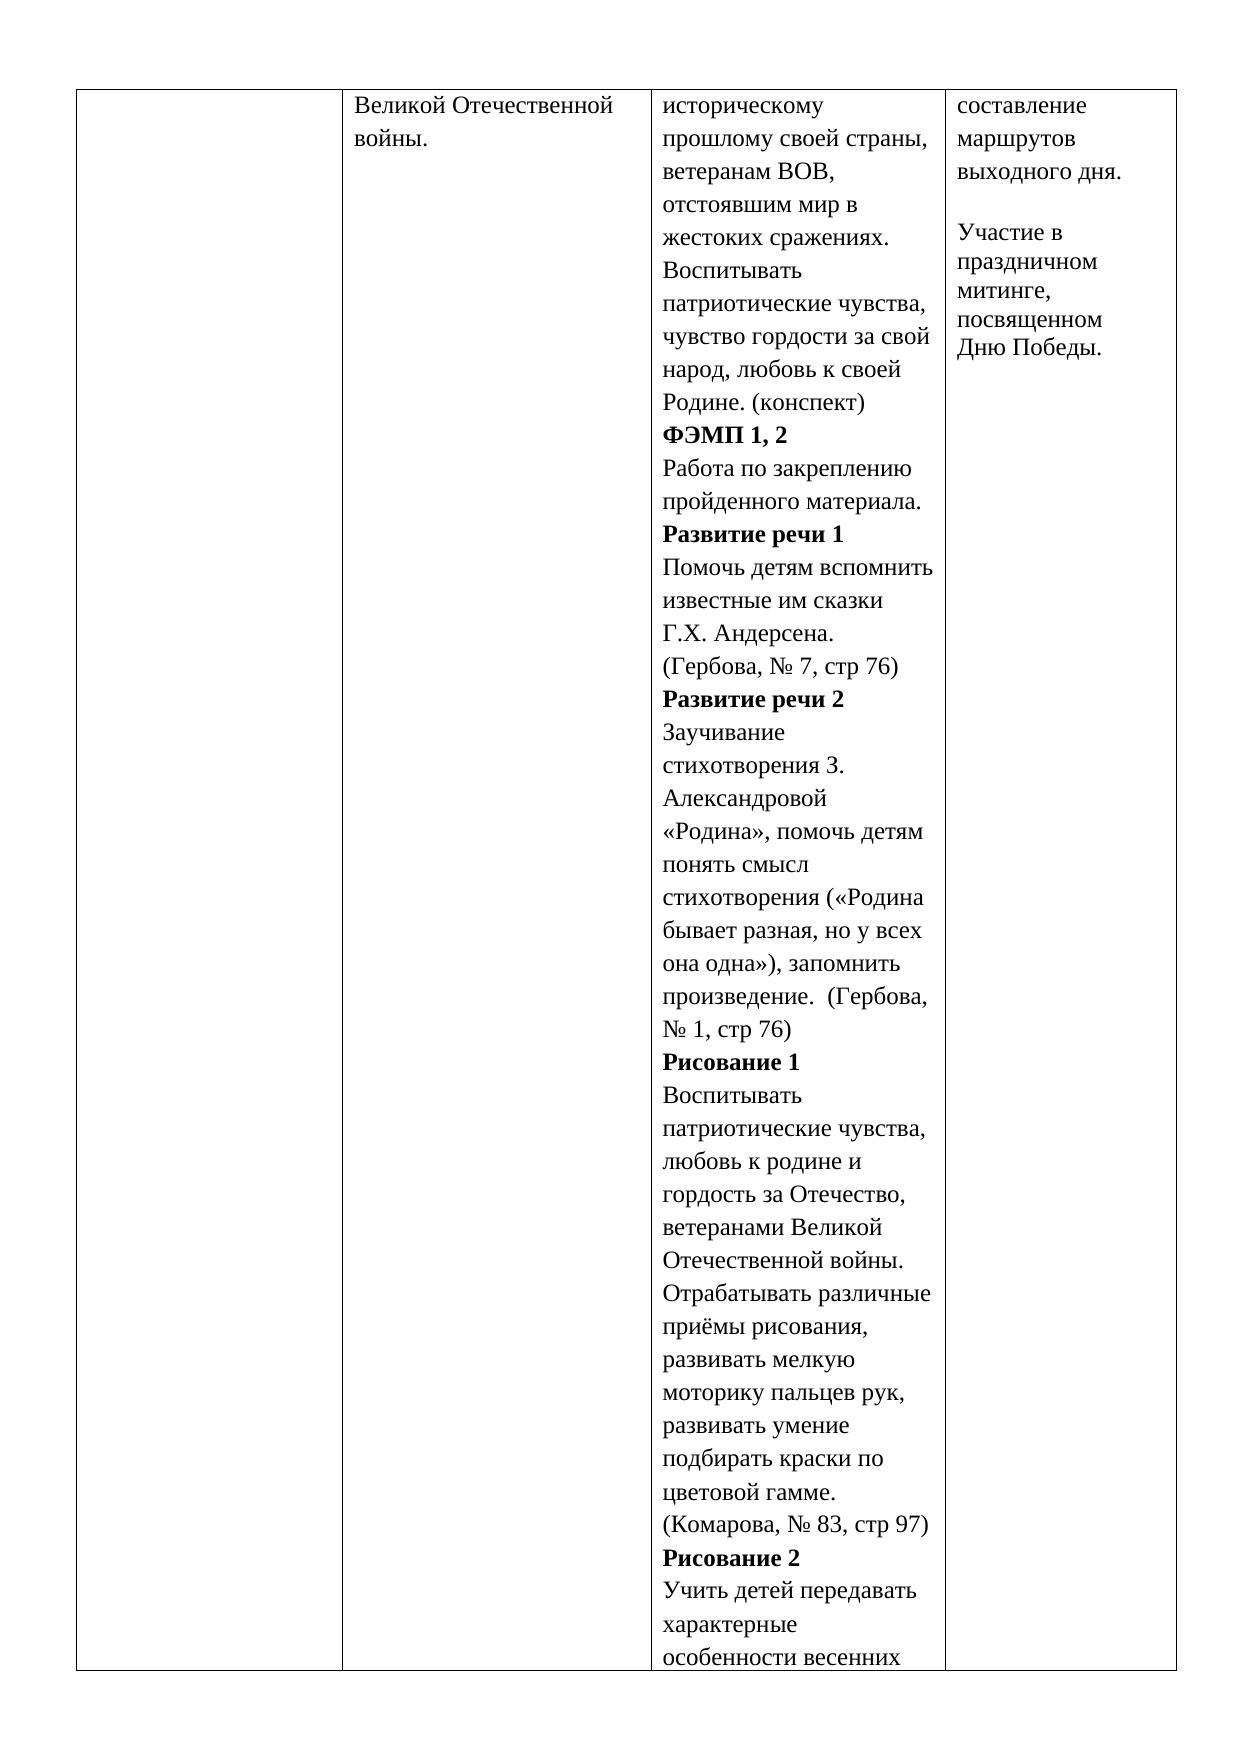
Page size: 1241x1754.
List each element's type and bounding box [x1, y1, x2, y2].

table_cell [652, 90, 945, 1670]
table_cell [946, 90, 1176, 1670]
table_cell [343, 90, 651, 1670]
table_cell [77, 90, 342, 1670]
